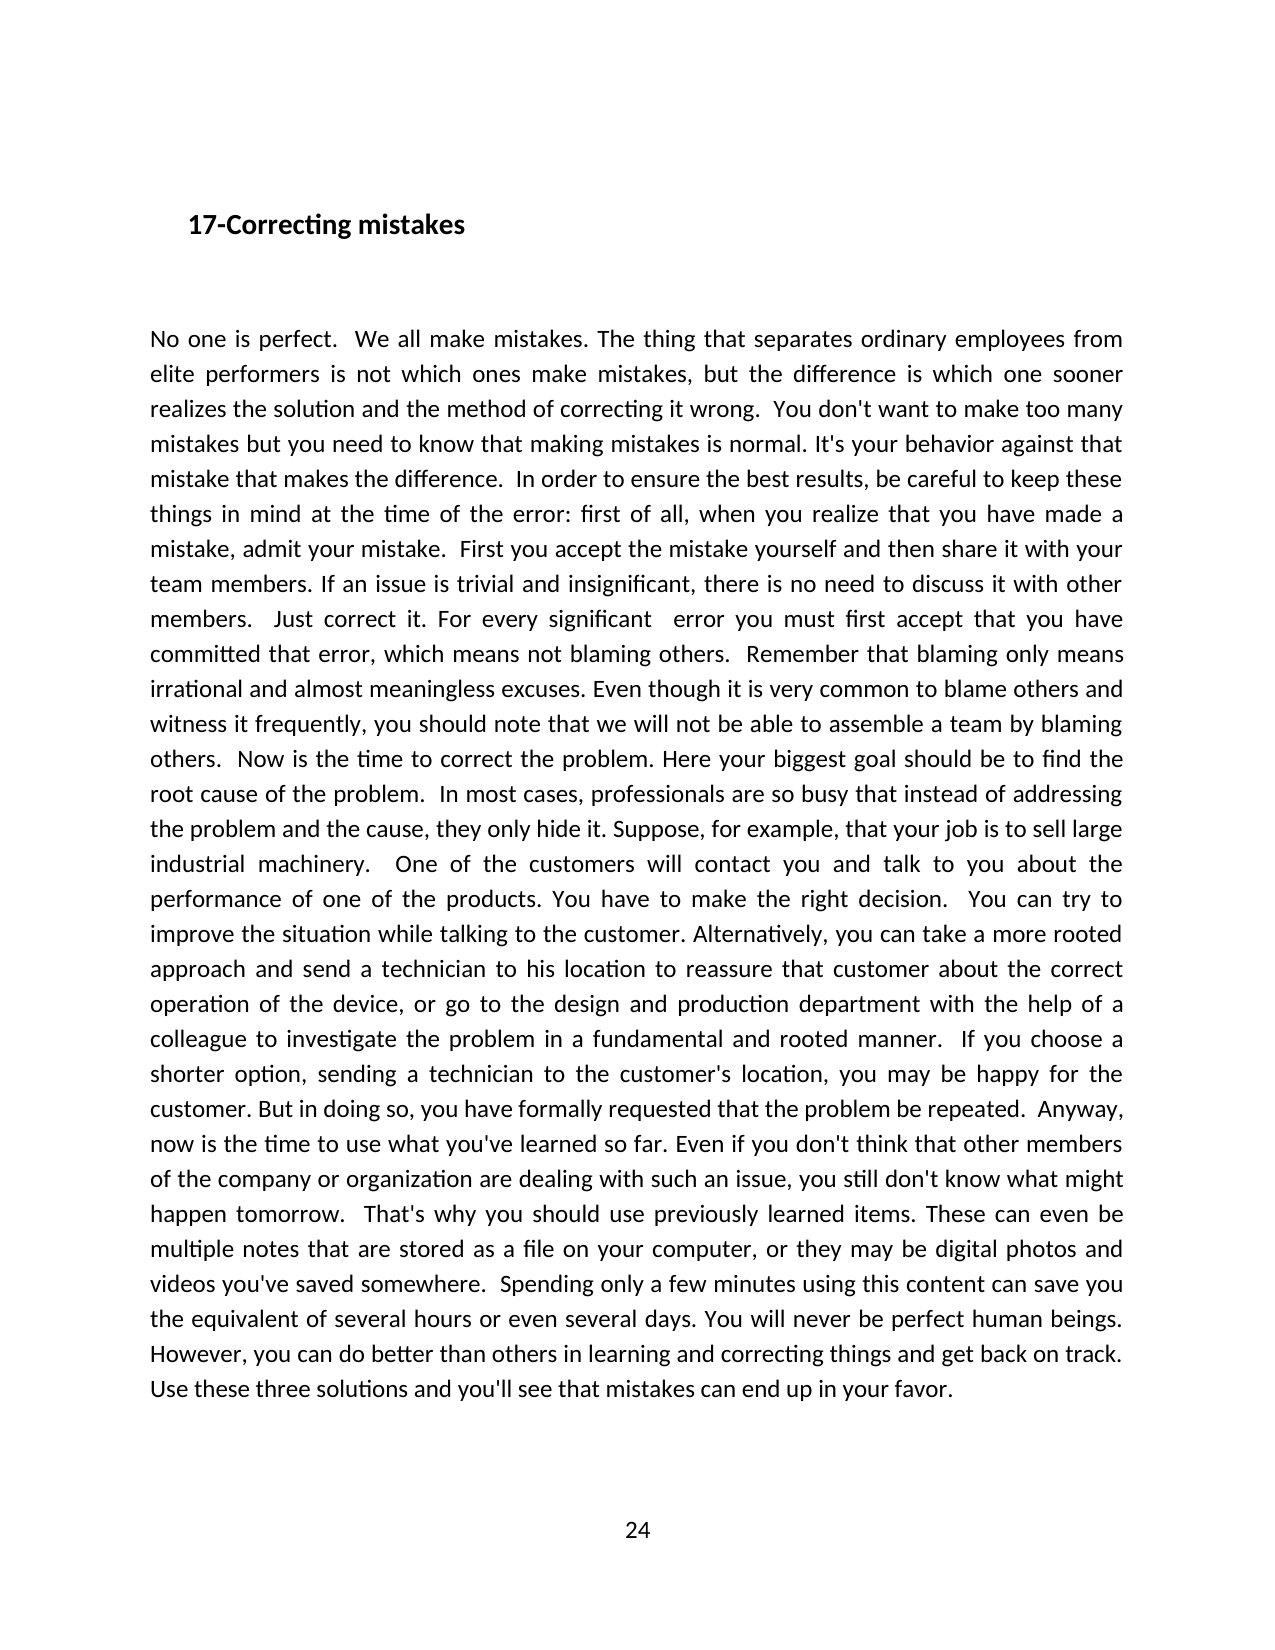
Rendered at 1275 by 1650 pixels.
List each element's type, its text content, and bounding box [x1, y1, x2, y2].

subtitle Correcting mistakes [187, 206, 1125, 241]
text No one is perfect. We all make mistakes. The thing that separates ordinary employees from elite performers is not which ones make mistakes, but the difference is which one sooner realizes the solution and the method of correcting it wrong. You don't want to make too many mistakes but you need to know that making mistakes is normal. It's your behavior against that mistake that makes the difference. In order to ensure the best results, be careful to keep these things in mind at the time of the error: first of all, when you realize that you have made a mistake, admit your mistake. First you accept the mistake yourself and then share it with your team members. If an issue is trivial and insignificant, there is no need to discuss it with other members. Just correct it. For every significant error you must first accept that you have committed that error, which means not blaming others. Remember that blaming only means irrational and almost meaningless excuses. Even though it is very common to blame others and witness it frequently, you should note that we will not be able to assemble a team by blaming others. Now is the time to correct the problem. Here your biggest goal should be to find the root cause of the problem. In most cases, professionals are so busy that instead of addressing the problem and the cause, they only hide it. Suppose, for example, that your job is to sell large industrial machinery. One of the customers will contact you and talk to you about the performance of one of the products. You have to make the right decision. You can try to improve the situation while talking to the customer. Alternatively, you can take a more rooted approach and send a technician to his location to reassure that customer about the correct operation of the device, or go to the design and production department with the help of a colleague to investigate the problem in a fundamental and rooted manner. If you choose a shorter option, sending a technician to the customer's location, you may be happy for the customer. But in doing so, you have formally requested that the problem be repeated. Anyway, now is the time to use what you've learned so far. Even if you don't think that other members of the company or organization are dealing with such an issue, you still don't know what might happen tomorrow. That's why you should use previously learned items. These can even be multiple notes that are stored as a file on your computer, or they may be digital photos and videos you've saved somewhere. Spending only a few minutes using this content can save you the equivalent of several hours or even several days. You will never be perfect human beings. However, you can do better than others in learning and correcting things and get back on track. Use these three solutions and you'll see that mistakes can end up in your favor. [150, 323, 1125, 1404]
